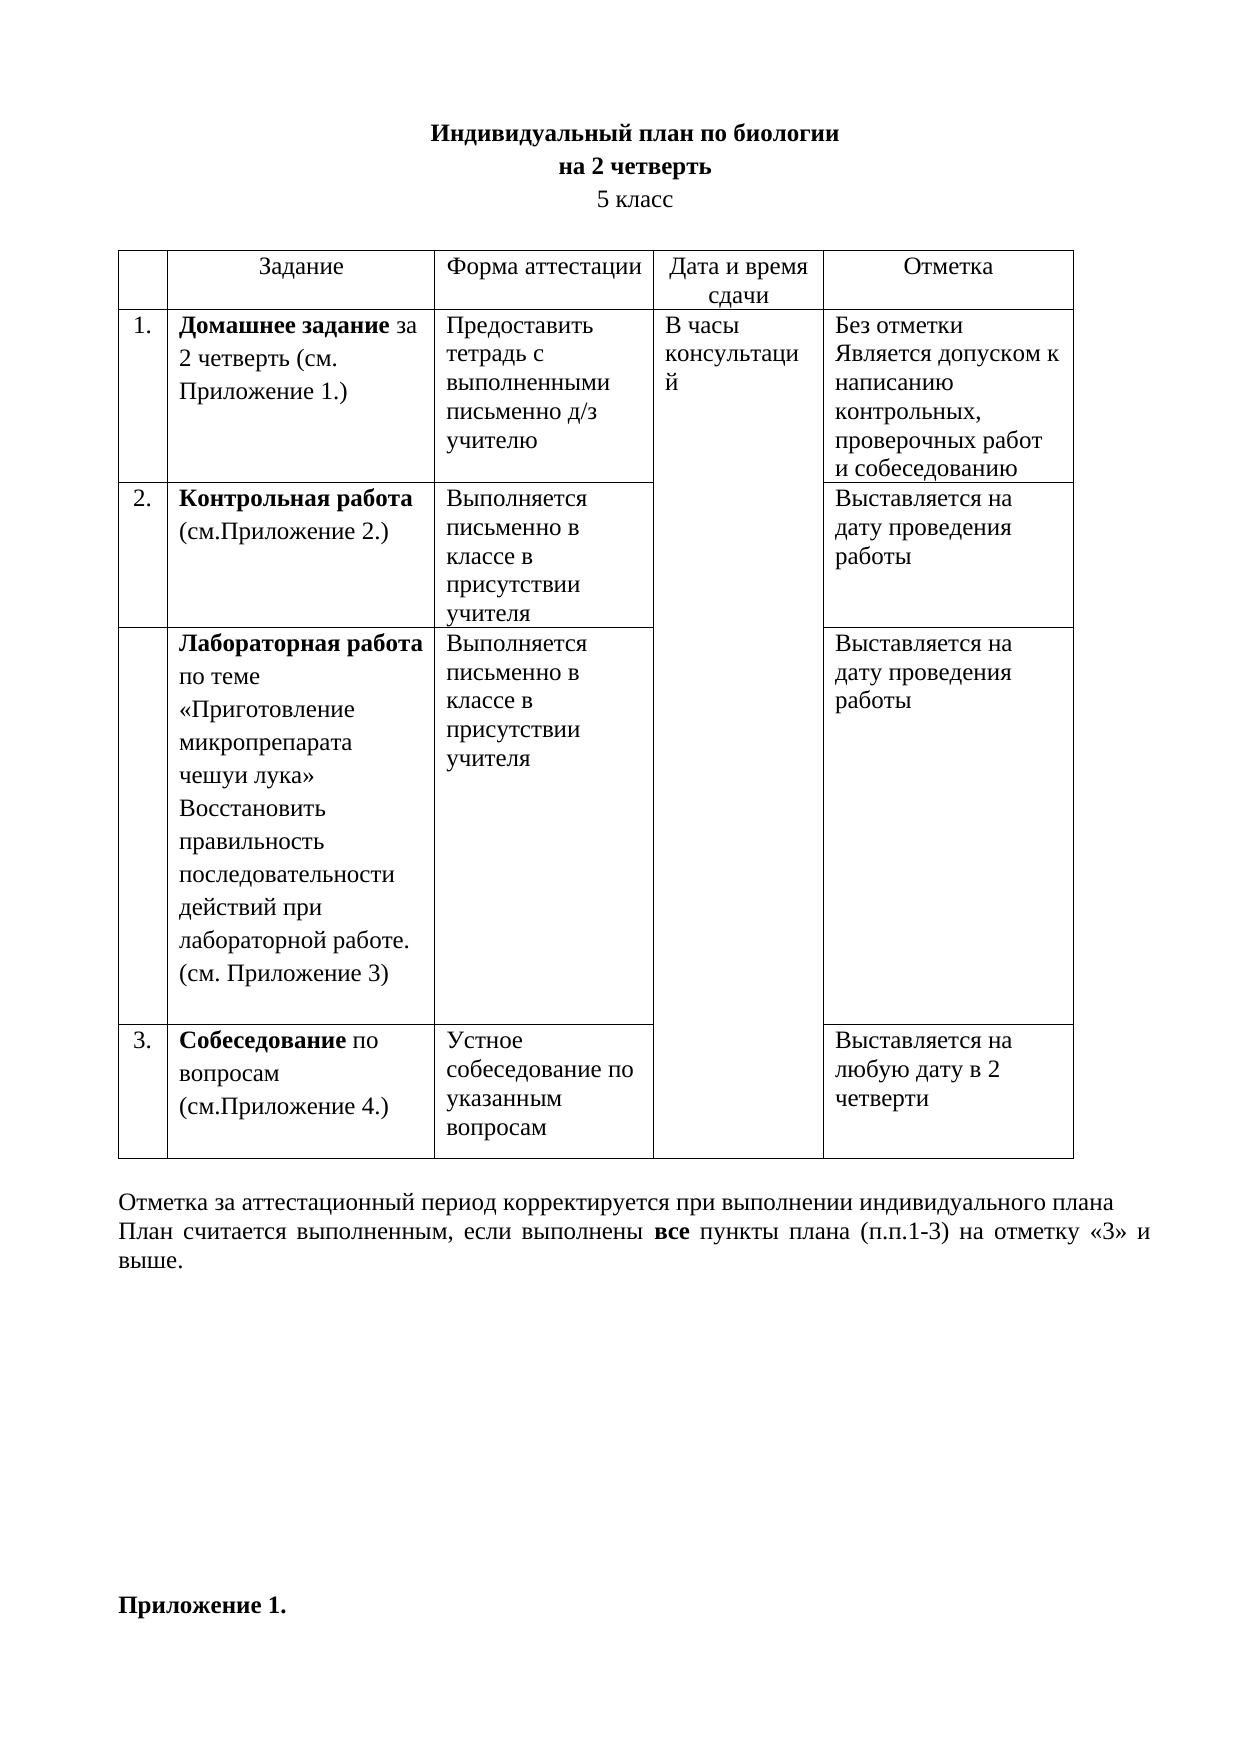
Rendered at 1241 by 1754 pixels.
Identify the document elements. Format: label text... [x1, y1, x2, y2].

table_cell Собеседование по вопросам (см.Приложение 4.) [168, 1025, 434, 1157]
text на 2 четверть [118, 151, 1152, 180]
table_cell В часы консультаций [654, 310, 823, 1157]
text Индивидуальный план по биологии [118, 118, 1152, 147]
table_cell Без отметки Является допуском к написанию контрольных, проверочных работ и собеседованию [824, 310, 1073, 482]
table_cell Выставляется на любую дату в 2 четверти [824, 1025, 1073, 1157]
table_cell Выполняется письменно в классе в присутствии учителя [435, 483, 653, 627]
table_header Форма аттестации [435, 251, 653, 309]
text 5 класс [118, 184, 1152, 213]
table_cell [119, 628, 167, 1024]
table_cell Выставляется на дату проведения работы [824, 483, 1073, 627]
table_header Задание [168, 251, 434, 309]
table_header [119, 251, 167, 309]
table_cell Устное собеседование по указанным вопросам [435, 1025, 653, 1157]
table_header Отметка [824, 251, 1073, 309]
table_cell Лабораторная работа по теме «Приготовление микропрепарата чешуи лука» Восстановить правильность последовательности действий при лабораторной работе.(см. Приложение 3) [168, 628, 434, 1024]
text Приложение 1. [118, 1590, 1152, 1618]
table_cell Выставляется на дату проведения работы [824, 628, 1073, 1024]
text План считается выполненным, если выполнены все пункты плана (п.п.1-3) на отметку «3» и выше. [118, 1216, 1152, 1273]
table_cell [119, 1025, 167, 1157]
table_header Дата и время сдачи [654, 251, 823, 309]
table_cell Контрольная работа (см.Приложение 2.) [168, 483, 434, 627]
table_cell [119, 483, 167, 627]
table_cell Выполняется письменно в классе в присутствии учителя [435, 628, 653, 1024]
table_cell [119, 310, 167, 482]
table_cell Домашнее задание за 2 четверть (см. Приложение 1.) [168, 310, 434, 482]
text Отметка за аттестационный период корректируется при выполнении индивидуального плана [118, 1187, 1152, 1216]
table_cell Предоставить тетрадь с выполненными письменно д/з учителю [435, 310, 653, 482]
